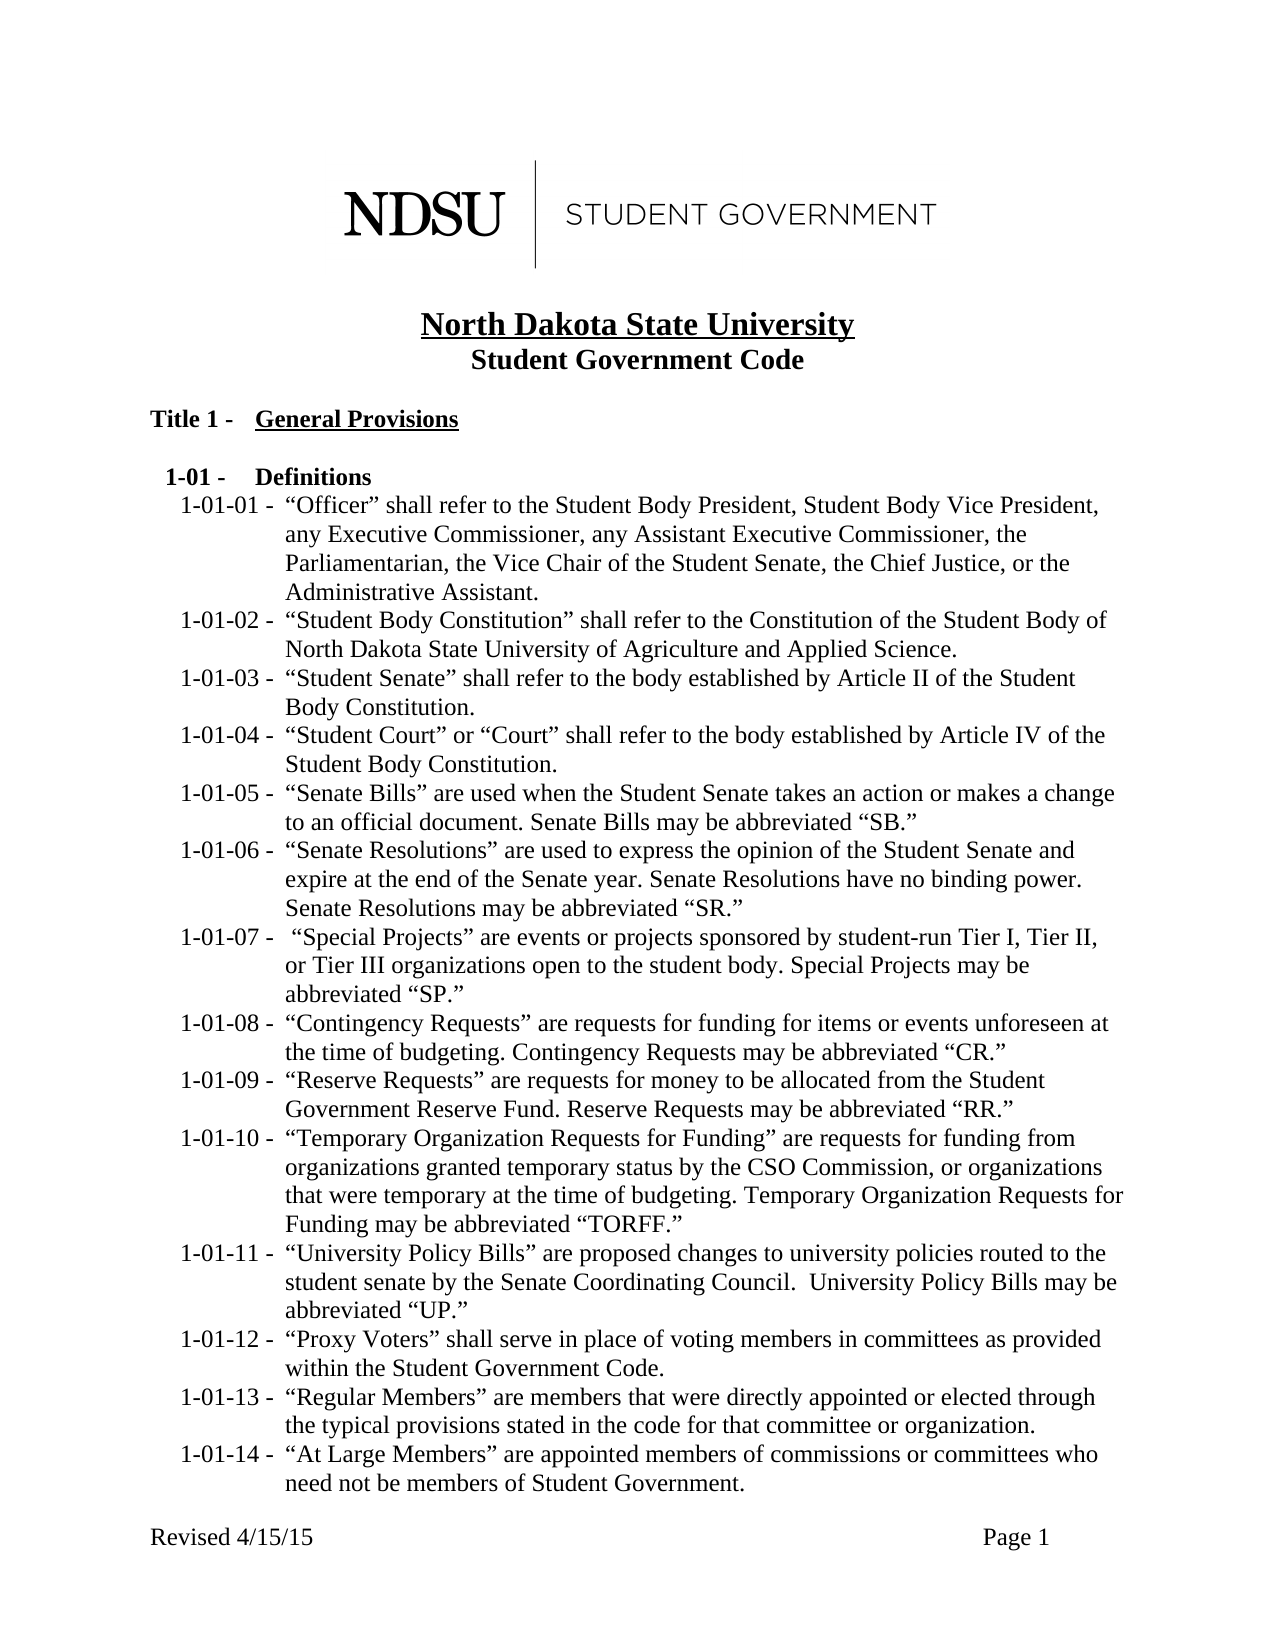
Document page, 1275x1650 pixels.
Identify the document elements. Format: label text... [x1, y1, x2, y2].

list “Senate Resolutions” are used to express the opinion of the Student Senate and expire at the end of the Senate year. Senate Resolutions have no binding power. Senate Resolutions may be abbreviated “SR.” [180, 836, 1125, 922]
list “Officer” shall refer to the Student Body President, Student Body Vice President, any Executive Commissioner, any Assistant Executive Commissioner, the Parliamentarian, the Vice Chair of the Student Senate, the Chief Justice, or the Administrative Assistant. [180, 491, 1125, 606]
list “Temporary Organization Requests for Funding” are requests for funding from organizations granted temporary status by the CSO Commission, or organizations that were temporary at the time of budgeting. Temporary Organization Requests for Funding may be abbreviated “TORFF.” [180, 1123, 1125, 1238]
list “University Policy Bills” are proposed changes to university policies routed to the student senate by the Senate Coordinating Council. University Policy Bills may be abbreviated “UP.” [180, 1238, 1125, 1324]
text North Dakota State University [150, 304, 1125, 342]
list “Proxy Voters” shall serve in place of voting members in committees as provided within the Student Government Code. [180, 1324, 1125, 1382]
list “Senate Bills” are used when the Student Senate takes an action or makes a change to an official document. Senate Bills may be abbreviated “SB.” [180, 778, 1125, 836]
list Definitions [165, 462, 1125, 491]
list “Special Projects” are events or projects sponsored by student-run Tier I, Tier II, or Tier III organizations open to the student body. Special Projects may be abbreviated “SP.” [180, 922, 1125, 1008]
list “Student Court” or “Court” shall refer to the body established by Article IV of the Student Body Constitution. [180, 721, 1125, 778]
list “At Large Members” are appointed members of commissions or committees who need not be members of Student Government. [180, 1439, 1125, 1497]
text Student Government Code [150, 342, 1125, 376]
picture [325, 150, 951, 275]
list “Student Senate” shall refer to the body established by Article II of the Student Body Constitution. [180, 663, 1125, 721]
list “Regular Members” are members that were directly appointed or elected through the typical provisions stated in the code for that committee or organization. [180, 1382, 1125, 1439]
list “Contingency Requests” are requests for funding for items or events unforeseen at the time of budgeting. Contingency Requests may be abbreviated “CR.” [180, 1008, 1125, 1066]
list “Reserve Requests” are requests for money to be allocated from the Student Government Reserve Fund. Reserve Requests may be abbreviated “RR.” [180, 1066, 1125, 1123]
list General Provisions [150, 404, 1125, 433]
list “Student Body Constitution” shall refer to the Constitution of the Student Body of North Dakota State University of Agriculture and Applied Science. [180, 606, 1125, 663]
